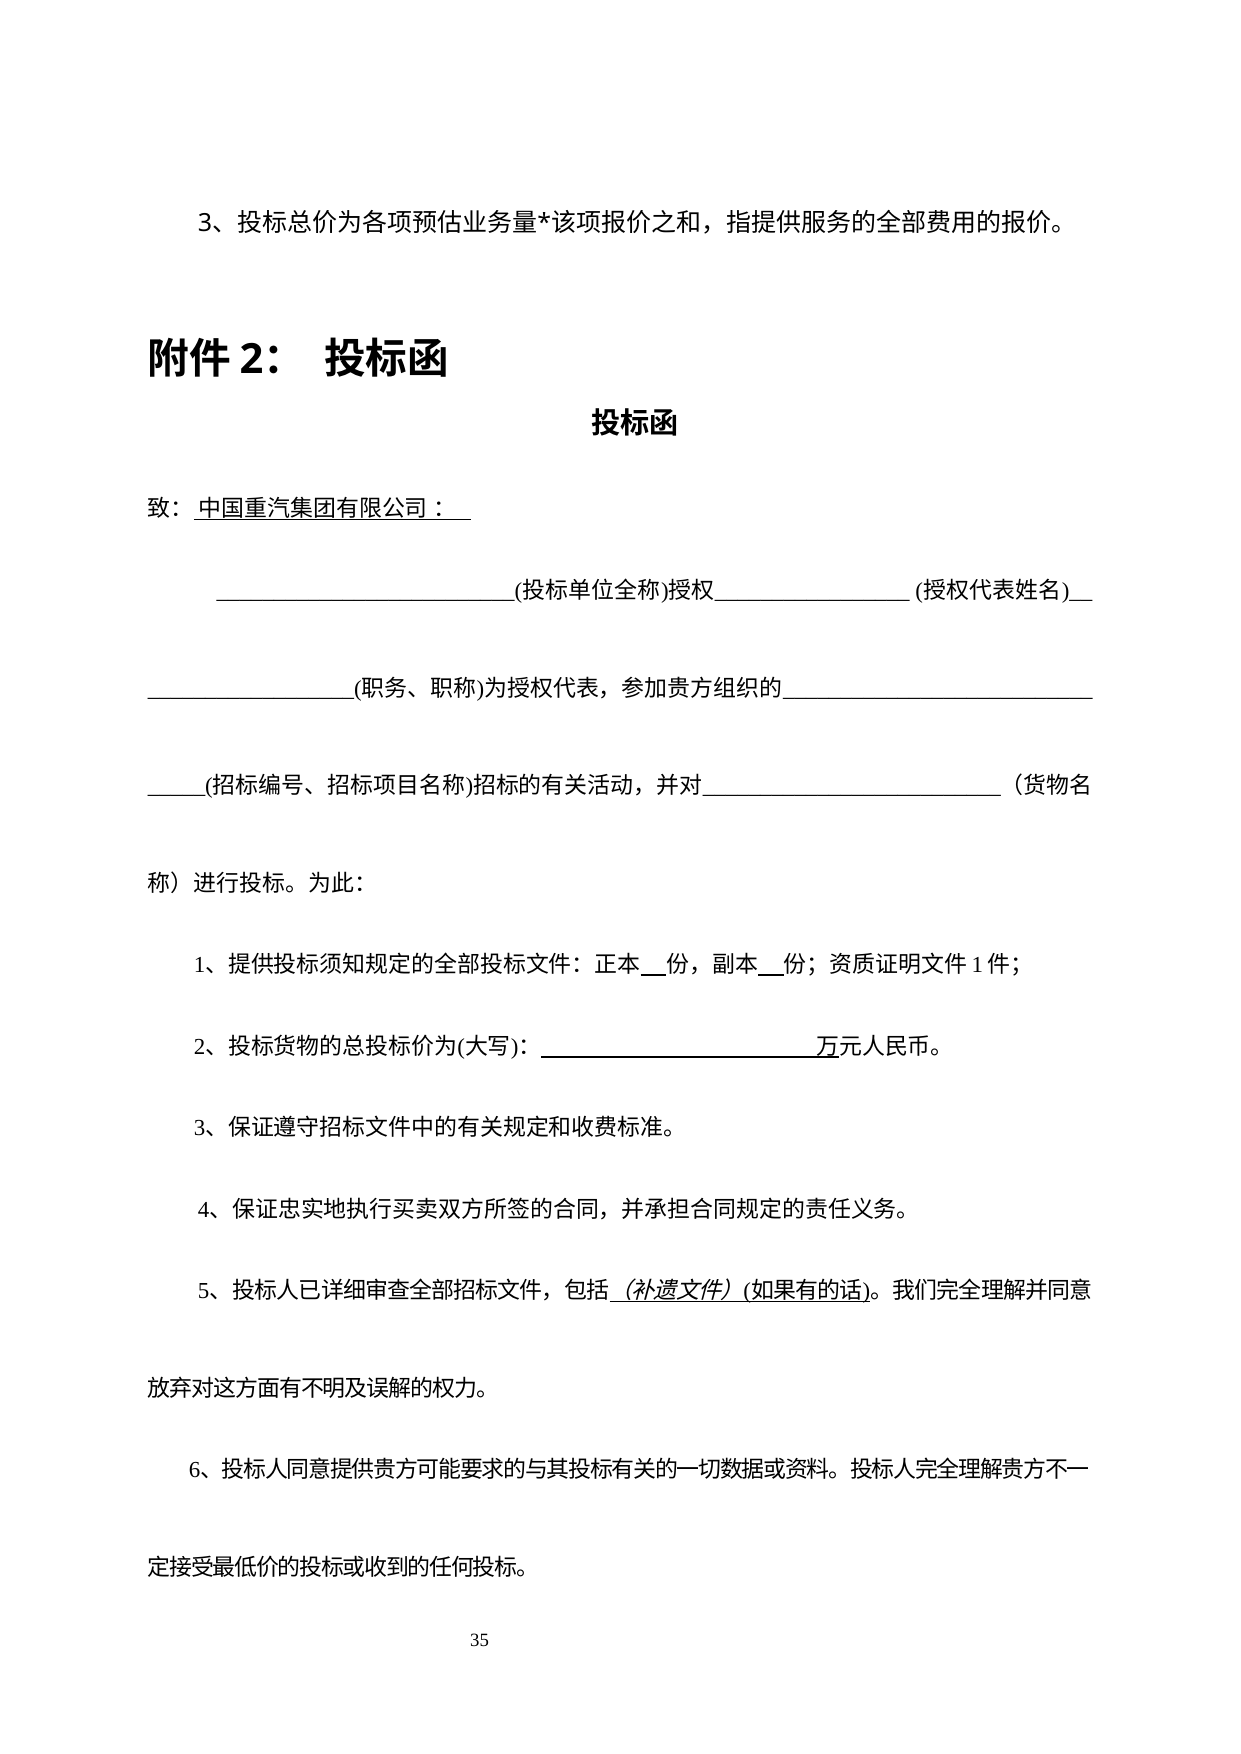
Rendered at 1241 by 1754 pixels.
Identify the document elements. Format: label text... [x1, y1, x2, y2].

text 6、投标人同意提供贵方可能要求的与其投标有关的一切数据或资料。投标人完全理解贵方不一定接受最低价的投标或收到的任何投标。 [148, 1435, 1092, 1598]
subtitle 附件2： 投标函 [148, 323, 1092, 388]
text 1、提供投标须知规定的全部投标文件：正本 份，副本 份；资质证明文件1件； [148, 930, 1092, 995]
text 致： 中国重汽集团有限公司 ： [148, 474, 1092, 539]
text 4、保证忠实地执行买卖双方所签的合同，并承担合同规定的责任义务。 [148, 1175, 1092, 1240]
text 3、投标总价为各项预估业务量*该项报价之和，指提供服务的全部费用的报价。 [148, 188, 1092, 253]
text 5、投标人已详细审查全部招标文件，包括（补遗文件）(如果有的话)。我们完全理解并同意放弃对这方面有不明及误解的权力。 [148, 1256, 1092, 1419]
subtitle 投标函 [148, 388, 1092, 453]
text 2、投标货物的总投标价为(大写)： 万元人民币。 [148, 1012, 1092, 1077]
text 3、保证遵守招标文件中的有关规定和收费标准。 [148, 1093, 1092, 1158]
text __________________________(投标单位全称)授权_________________ (授权代表姓名)____________________(职务、职称)为授权代表，参加贵方组织的________________________________(招标编号、招标项目名称)招标的有关活动，并对__________________________（货物名称）进行投标。为此： [148, 556, 1092, 913]
